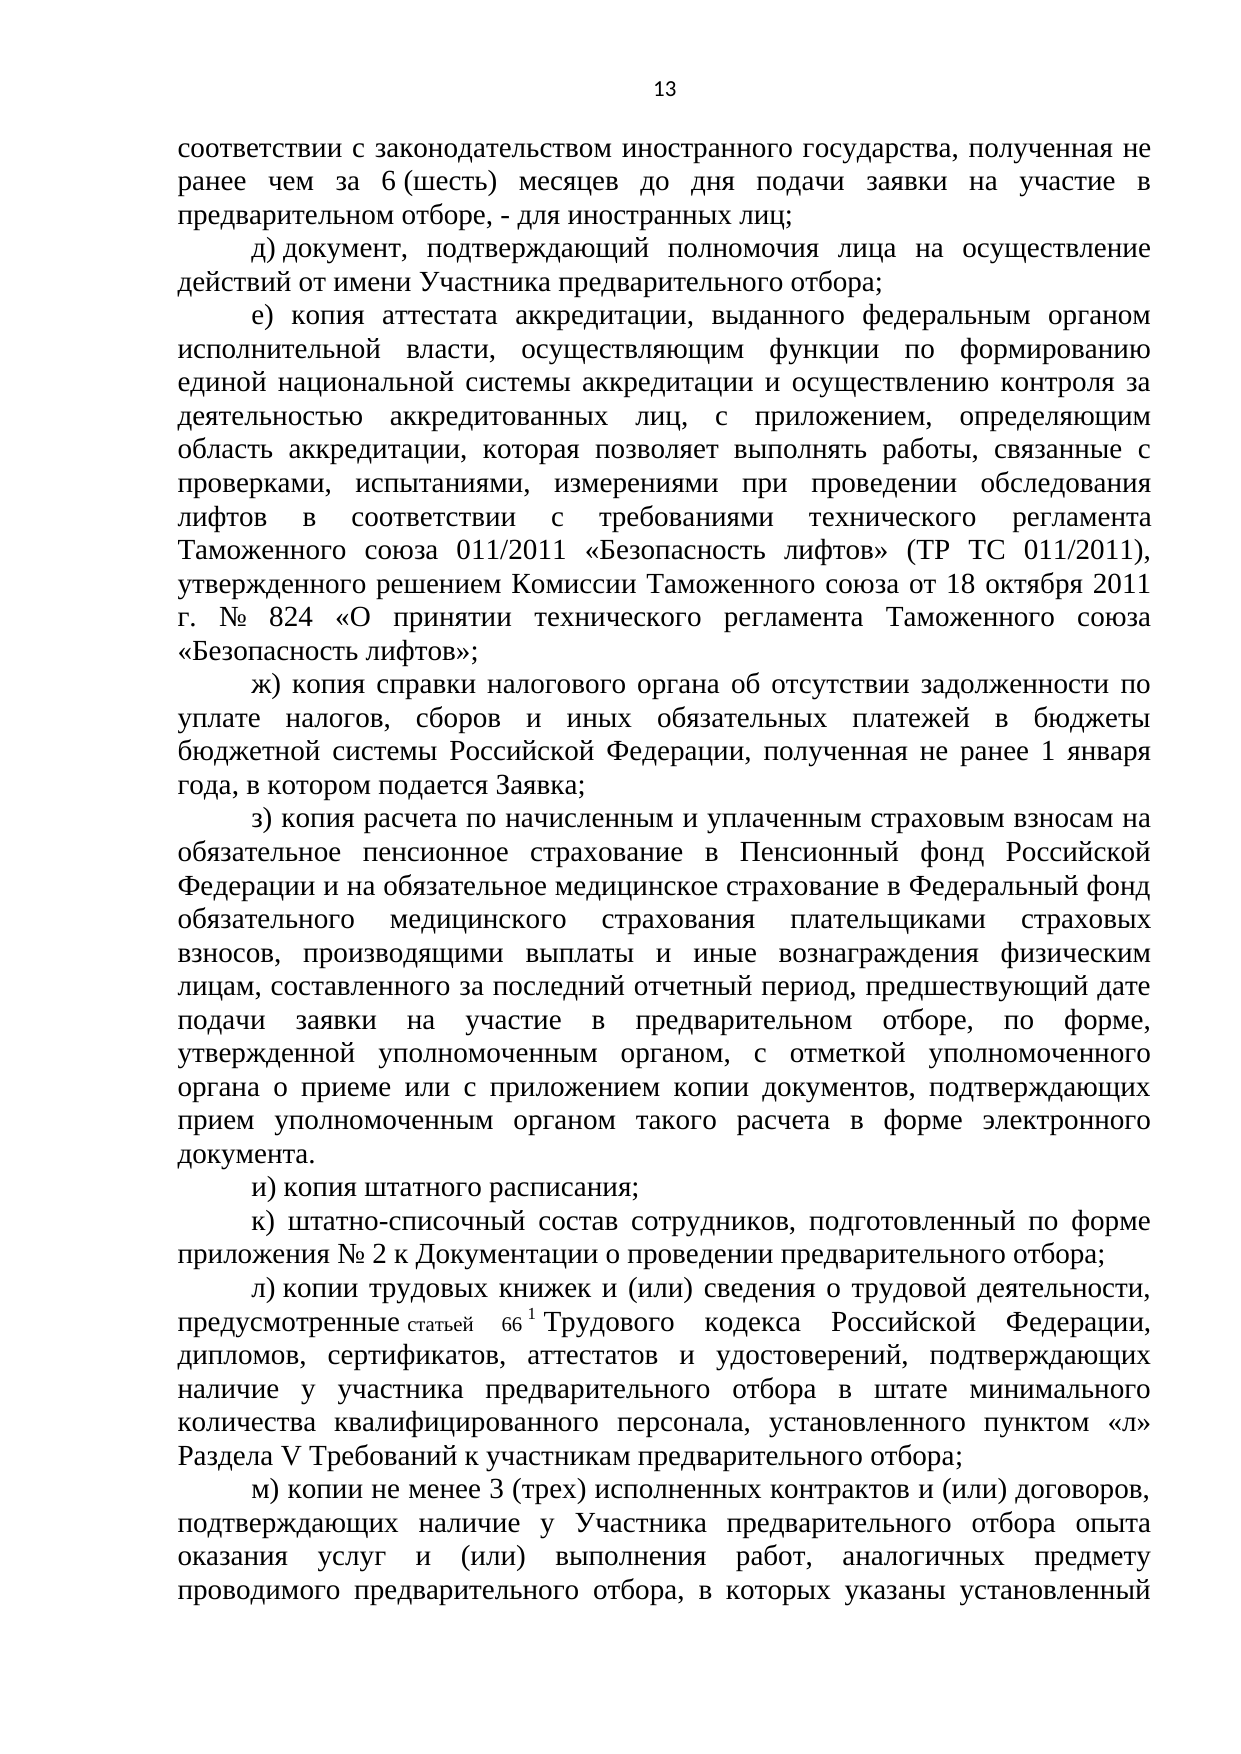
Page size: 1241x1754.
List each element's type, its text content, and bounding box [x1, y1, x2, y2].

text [177, 1471, 1152, 1606]
text д) документ, подтверждающий полномочия лица на осуществление действий от имени Участника предварительного отбора; [177, 230, 1152, 297]
text и) копия штатного расписания; [177, 1169, 1152, 1203]
text е) копия аттестата аккредитации, выданного федеральным органом исполнительной власти, осуществляющим функции по формированию единой национальной системы аккредитации и осуществлению контроля за деятельностью аккредитованных лиц, с приложением, определяющим область аккредитации, которая позволяет выполнять работы, связанные с проверками, испытаниями, измерениями при проведении обследования лифтов в соответствии с требованиями технического регламента Таможенного союза 011/2011 «Безопасность лифтов» (ТР ТС 011/2011), утвержденного решением Комиссии Таможенного союза от 18 октября 2011 г. № 824 «О принятии технического регламента Таможенного союза «Безопасность лифтов»; [177, 297, 1152, 666]
text л) копии трудовых книжек и (или) сведения о трудовой деятельности, предусмотренные статьей 66 1 Трудового кодекса Российской Федерации, дипломов, сертификатов, аттестатов и удостоверений, подтверждающих наличие у участника предварительного отбора в штате минимального количества квалифицированного персонала, установленного пунктом «л» Раздела V Требований к участникам предварительного отбора; [177, 1270, 1152, 1471]
text з) копия расчета по начисленным и уплаченным страховым взносам на обязательное пенсионное страхование в Пенсионный фонд Российской Федерации и на обязательное медицинское страхование в Федеральный фонд обязательного медицинского страхования плательщиками страховых взносов, производящими выплаты и иные вознаграждения физическим лицам, составленного за последний отчетный период, предшествующий дате подачи заявки на участие в предварительном отборе, по форме, утвержденной уполномоченным органом, с отметкой уполномоченного органа о приеме или с приложением копии документов, подтверждающих прием уполномоченным органом такого расчета в форме электронного документа. [177, 801, 1152, 1169]
text ж) копия справки налогового органа об отсутствии задолженности по уплате налогов, сборов и иных обязательных платежей в бюджеты бюджетной системы Российской Федерации, полученная не ранее 1 января года, в котором подается Заявка; [177, 666, 1152, 801]
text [177, 130, 1152, 230]
text к) штатно-списочный состав сотрудников, подготовленный по форме приложения № 2 к Документации о проведении предварительного отбора; [177, 1203, 1152, 1270]
